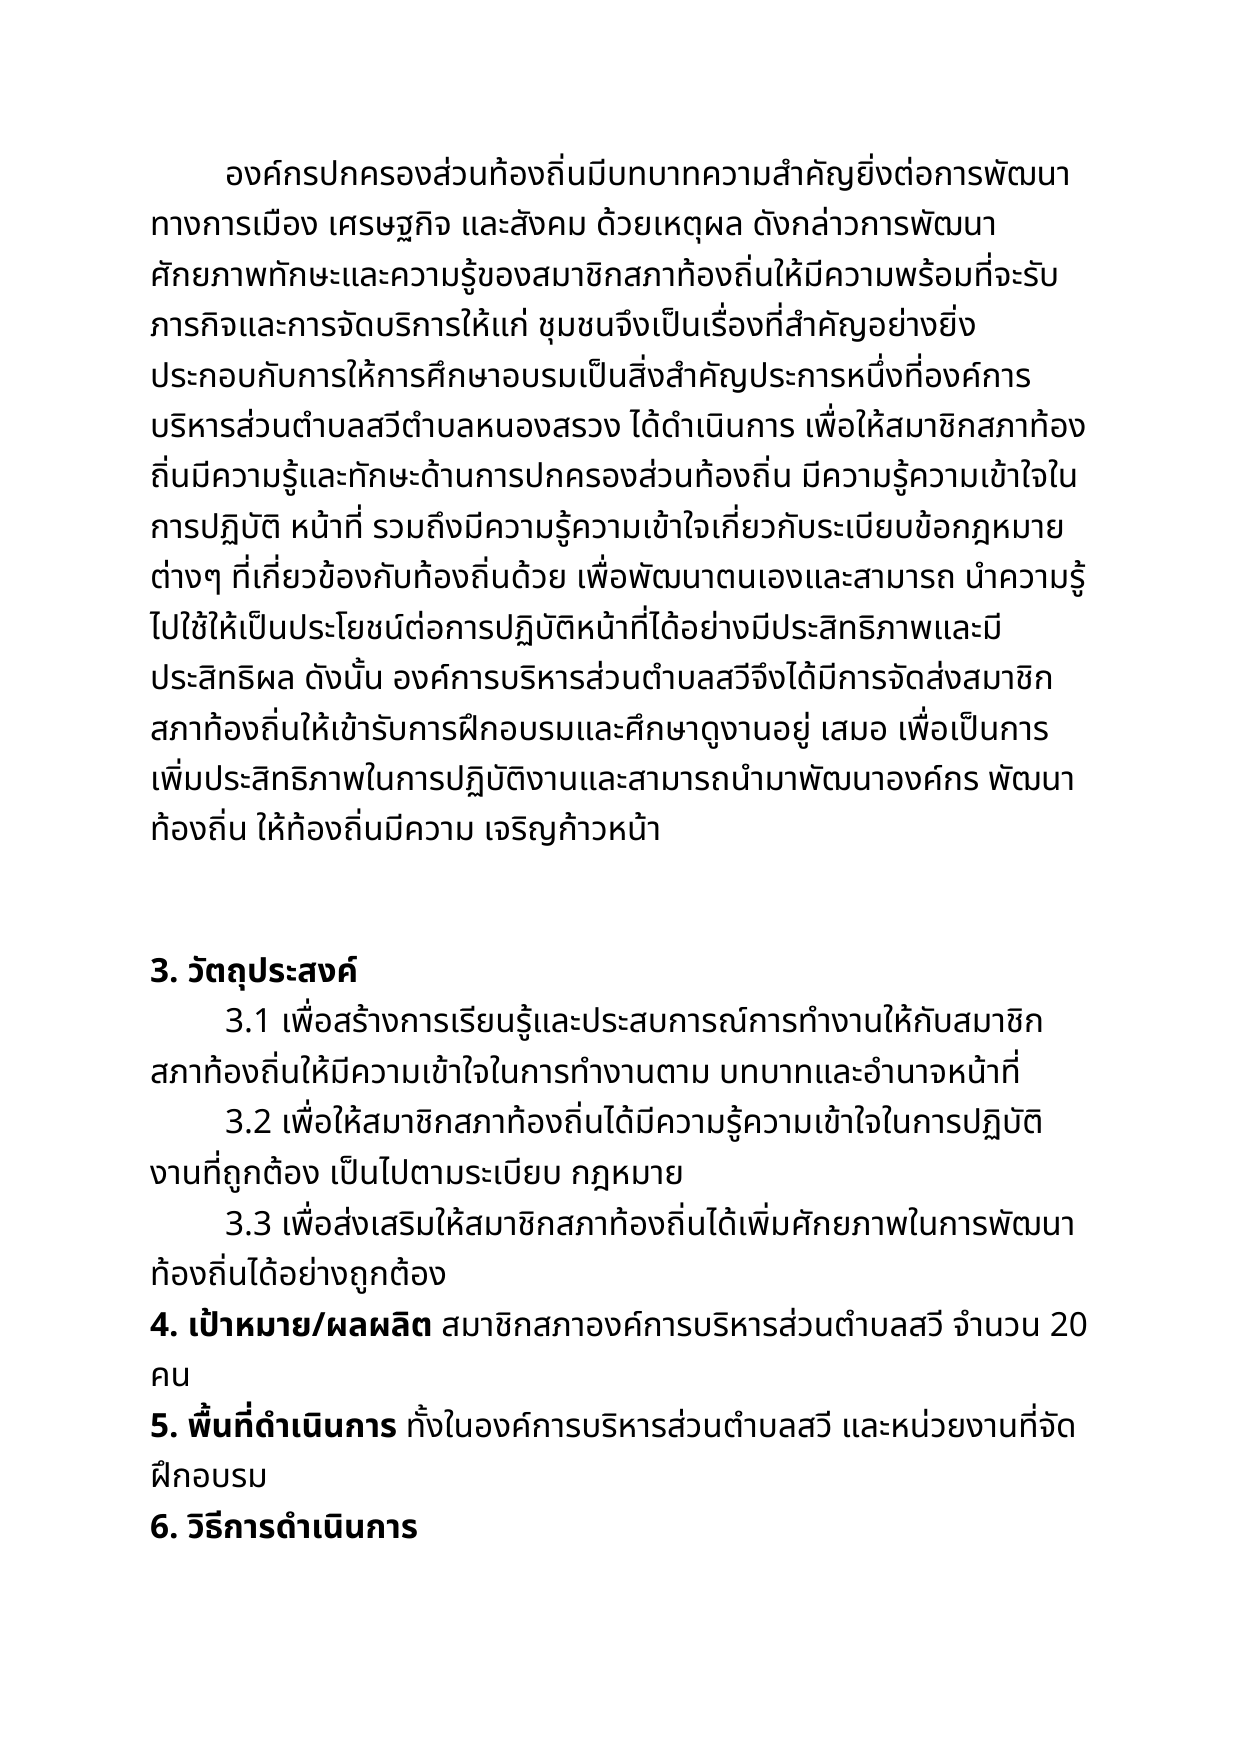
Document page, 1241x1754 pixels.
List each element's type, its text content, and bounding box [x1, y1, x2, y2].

text 5. พื้นที่ดําเนินการ ทั้งในองค์การบริหารส่วนตำบลสวี และหน่วยงานที่จัดฝึกอบรม [150, 1401, 1090, 1502]
text 6. วิธีการดําเนินการ [150, 1502, 1090, 1553]
text องค์กรปกครองส่วนท้องถิ่นมีบทบาทความสําคัญยิ่งต่อการพัฒนาทางการเมือง เศรษฐกิจ และสังคม ด้วยเหตุผล ดังกล่าวการพัฒนาศักยภาพทักษะและความรู้ของสมาชิกสภาท้องถิ่นให้มีความพร้อมที่จะรับภารกิจและการจัดบริการให้แก่ ชุมชนจึงเป็นเรื่องที่สําคัญอย่างยิ่ง ประกอบกับการให้การศึกษาอบรมเป็นสิ่งสําคัญประการหนึ่งที่องค์การบริหารส่วนตำบลสวีตำบลหนองสรวง ได้ดําเนินการ เพื่อให้สมาชิกสภาท้องถิ่นมีความรู้และทักษะด้านการปกครองส่วนท้องถิ่น มีความรู้ความเข้าใจในการปฏิบัติ หน้าที่ รวมถึงมีความรู้ความเข้าใจเกี่ยวกับระเบียบข้อกฎหมายต่างๆ ที่เกี่ยวข้องกับท้องถิ่นด้วย เพื่อพัฒนาตนเองและสามารถ นําความรู้ไปใช้ให้เป็นประโยชน์ต่อการปฏิบัติหน้าที่ได้อย่างมีประสิทธิภาพและมีประสิทธิผล ดังนั้น องค์การบริหารส่วนตำบลสวีจึงได้มีการจัดส่งสมาชิกสภาท้องถิ่นให้เข้ารับการฝึกอบรมและศึกษาดูงานอยู่ เสมอ เพื่อเป็นการเพิ่มประสิทธิภาพในการปฏิบัติงานและสามารถนํามาพัฒนาองค์กร พัฒนาท้องถิ่น ให้ท้องถิ่นมีความ เจริญก้าวหน้า [150, 150, 1090, 856]
text 3.3 เพื่อส่งเสริมให้สมาชิกสภาท้องถิ่นได้เพิ่มศักยภาพในการพัฒนาท้องถิ่นได้อย่างถูกต้อง [150, 1199, 1090, 1300]
text 3.2 เพื่อให้สมาชิกสภาท้องถิ่นได้มีความรู้ความเข้าใจในการปฏิบัติงานที่ถูกต้อง เป็นไปตามระเบียบ กฎหมาย [150, 1098, 1090, 1199]
text 3. วัตถุประสงค์ [150, 947, 1090, 997]
text 4. เป้าหมาย/ผลผลิต สมาชิกสภาองค์การบริหารส่วนตำบลสวี จํานวน 20 คน [150, 1300, 1090, 1401]
text 3.1 เพื่อสร้างการเรียนรู้และประสบการณ์การทํางานให้กับสมาชิกสภาท้องถิ่นให้มีความเข้าใจในการทํางานตาม บทบาทและอํานาจหน้าที่ [150, 997, 1090, 1098]
